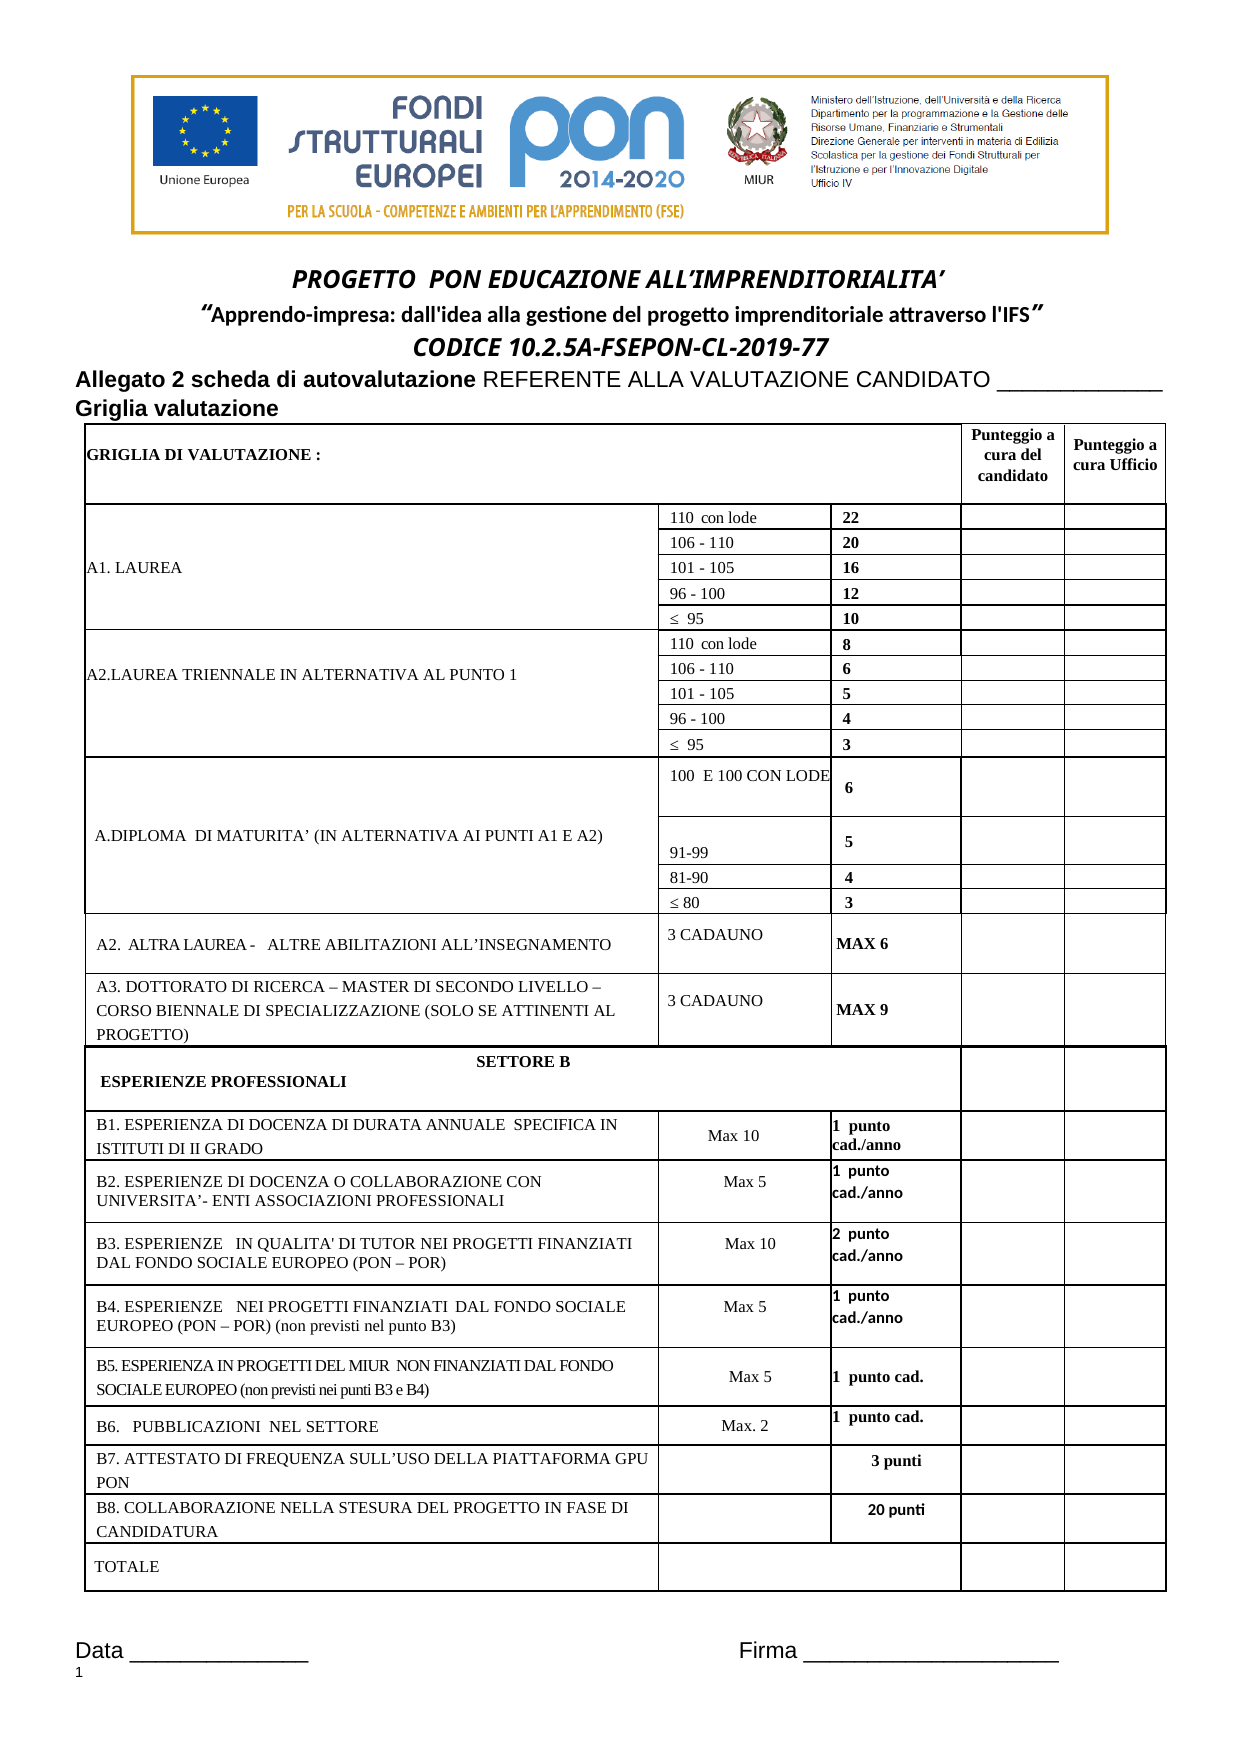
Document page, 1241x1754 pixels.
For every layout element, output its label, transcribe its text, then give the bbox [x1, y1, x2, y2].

table_cell [962, 555, 1064, 579]
table_cell [962, 681, 1064, 704]
table_cell [1065, 1161, 1165, 1221]
table_cell [962, 1407, 1064, 1444]
text CODICE 10.2.5A-FSEPON-CL-2019-77 [75, 329, 1165, 364]
table_cell [1065, 1112, 1165, 1159]
text Griglia valutazione [75, 395, 1165, 421]
table_cell [659, 1495, 830, 1542]
table_cell [962, 656, 1064, 679]
table_cell 20 [832, 530, 960, 553]
table_cell ≤ 95 [659, 606, 830, 629]
table_cell [962, 1348, 1064, 1405]
table_cell 16 [832, 555, 960, 579]
table_cell TOTALE [86, 1544, 658, 1590]
table_cell [962, 1446, 1064, 1493]
text Allegato 2 scheda di autovalutazione REFERENTE ALLA VALUTAZIONE CANDIDATO _____________ [75, 366, 1165, 393]
table_cell [1065, 817, 1165, 863]
table_cell 106 - 110 [659, 656, 830, 679]
table_cell B5. ESPERIENZA IN PROGETTI DEL MIUR NON FINANZIATI DAL FONDO SOCIALE EUROPEO (non previsti nei punti B3 e B4) [86, 1348, 658, 1405]
table_cell [1065, 580, 1165, 604]
table_cell [1065, 705, 1165, 729]
table_cell 4 [832, 865, 960, 888]
table_cell 3 [832, 730, 961, 756]
table_cell [1065, 1048, 1165, 1110]
table_cell [962, 1161, 1064, 1221]
table_cell 5 [832, 681, 961, 704]
table_cell 12 [832, 580, 960, 604]
text “Apprendo-impresa: dall'idea alla gestione del progetto imprenditoriale attraverso l'IFS” [75, 296, 1160, 329]
table_cell Max 10 [659, 1223, 830, 1284]
table_cell MAX 6 [832, 914, 961, 973]
table_cell [962, 889, 1064, 913]
table_cell [962, 606, 1064, 629]
picture [129, 73, 1111, 236]
table_cell 1 punto cad./anno [832, 1112, 960, 1159]
text PROGETTO PON EDUCAZIONE ALL’IMPRENDITORIALITA’ [75, 261, 1160, 296]
table_cell B8. COLLABORAZIONE NELLA STESURA DEL PROGETTO IN FASE DI CANDIDATURA [86, 1495, 658, 1542]
table_cell 91-99 [659, 817, 830, 863]
table_cell A2.LAUREA TRIENNALE IN ALTERNATIVA AL PUNTO 1 [86, 630, 658, 756]
table_cell 10 [832, 606, 960, 629]
table_cell [962, 705, 1064, 729]
table_cell 1 punto cad. [832, 1348, 960, 1405]
table_cell [1065, 758, 1165, 816]
table_cell [1065, 1495, 1165, 1542]
table_cell 81-90 [659, 865, 830, 888]
table_cell [1065, 606, 1165, 629]
table_cell SETTORE B ESPERIENZE PROFESSIONALI [86, 1048, 960, 1110]
table_cell [1065, 1407, 1165, 1444]
table_cell [1065, 974, 1165, 1045]
table_cell [962, 530, 1064, 553]
table_cell [1065, 631, 1165, 655]
table_cell [1065, 914, 1165, 973]
table_cell [1065, 865, 1165, 888]
table_cell 101 - 105 [659, 681, 830, 704]
table_cell [1065, 656, 1165, 679]
table_cell 3 punti [832, 1446, 960, 1493]
table_cell [962, 1048, 1064, 1110]
table_cell ≤ 95 [659, 730, 830, 756]
table_cell B3. ESPERIENZE IN QUALITA' DI TUTOR NEI PROGETTI FINANZIATI DAL FONDO SOCIALE EUROPEO (PON – POR) [86, 1223, 658, 1284]
table_cell B2. ESPERIENZE DI DOCENZA O COLLABORAZIONE CON UNIVERSITA’- ENTI ASSOCIAZIONI PROFESSIONALI [86, 1161, 658, 1221]
table_cell 1 punto cad. [832, 1407, 960, 1444]
table_cell 101 - 105 [659, 555, 830, 579]
table_cell [962, 1495, 1064, 1542]
table_cell B6. PUBBLICAZIONI NEL SETTORE [86, 1407, 658, 1444]
table_cell B4. ESPERIENZE NEI PROGETTI FINANZIATI DAL FONDO SOCIALE EUROPEO (PON – POR) (non previsti nel punto B3) [86, 1286, 658, 1346]
table_cell [1065, 1286, 1165, 1346]
table_cell 6 [832, 656, 961, 679]
table_cell 1 punto cad./anno [832, 1286, 960, 1346]
table_cell [1065, 1446, 1165, 1493]
table_cell 2 punto cad./anno [832, 1223, 960, 1284]
table_cell 3 [832, 889, 960, 913]
table_cell 96 - 100 [659, 580, 830, 604]
table_cell [962, 1112, 1064, 1159]
table_cell [1065, 530, 1165, 553]
table_cell 3 CADAUNO [659, 974, 831, 1045]
table_cell 8 [832, 631, 960, 655]
table_cell [962, 580, 1064, 604]
table_cell [962, 631, 1064, 655]
table_cell [1065, 681, 1165, 704]
table_cell B1. ESPERIENZA DI DOCENZA DI DURATA ANNUALE SPECIFICA IN ISTITUTI DI II GRADO [86, 1112, 658, 1159]
table_cell [1065, 555, 1165, 579]
table_cell 1 punto cad./anno [832, 1161, 960, 1221]
table_cell Max 5 [659, 1348, 830, 1405]
table_cell [659, 1544, 960, 1590]
table_cell B7. ATTESTATO DI FREQUENZA SULL’USO DELLA PIATTAFORMA GPU PON [86, 1446, 658, 1493]
table_cell A2. ALTRA LAUREA - ALTRE ABILITAZIONI ALL’INSEGNAMENTO [86, 914, 658, 973]
table_cell [962, 817, 1064, 863]
table_cell [962, 914, 1064, 973]
table_cell Max. 2 [659, 1407, 830, 1444]
table_cell [962, 730, 1064, 756]
table_cell [1065, 1223, 1165, 1284]
table_cell Max 10 [659, 1112, 830, 1159]
table_cell [1065, 1348, 1165, 1405]
table_cell [1065, 730, 1165, 756]
table_cell [962, 865, 1064, 888]
table_cell 6 [832, 758, 960, 816]
table_cell [962, 505, 1064, 528]
table_cell [1065, 889, 1165, 913]
table_cell 96 - 100 [659, 705, 830, 729]
table_cell [1065, 1544, 1165, 1590]
table_header Punteggio a cura Ufficio [1065, 424, 1165, 503]
table_cell [962, 1544, 1064, 1590]
table_cell MAX 9 [832, 974, 961, 1045]
table_cell 22 [832, 505, 960, 528]
table_cell A1. LAUREA [86, 505, 658, 629]
text Data ______________ Firma ____________________ [75, 1637, 1165, 1663]
table_cell A.DIPLOMA DI MATURITA’ (IN ALTERNATIVA AI PUNTI A1 E A2) [86, 758, 658, 913]
table_cell [962, 1223, 1064, 1284]
table_cell 5 [832, 817, 960, 863]
table_cell 3 CADAUNO [659, 914, 831, 973]
table_cell 4 [832, 705, 961, 729]
table_cell [962, 974, 1064, 1045]
table_cell 110 con lode [659, 505, 830, 528]
table_cell A3. DOTTORATO DI RICERCA – MASTER DI SECONDO LIVELLO – CORSO BIENNALE DI SPECIALIZZAZIONE (SOLO SE ATTINENTI AL PROGETTO) [86, 974, 658, 1045]
table_cell [1065, 505, 1165, 528]
table_cell 110 con lode [659, 631, 830, 655]
table_cell [659, 1446, 830, 1493]
table_cell Max 5 [659, 1161, 830, 1221]
table_cell 20 punti [832, 1495, 960, 1542]
table_header Punteggio a cura del candidato [962, 424, 1064, 503]
table_cell 100 E 100 CON LODE [659, 758, 830, 816]
table_cell 106 - 110 [659, 530, 830, 553]
table_cell Max 5 [659, 1286, 830, 1346]
table_cell [962, 1286, 1064, 1346]
table_header GRIGLIA DI VALUTAZIONE : [86, 425, 961, 503]
table_cell [962, 758, 1064, 816]
table_cell ≤ 80 [659, 889, 830, 913]
